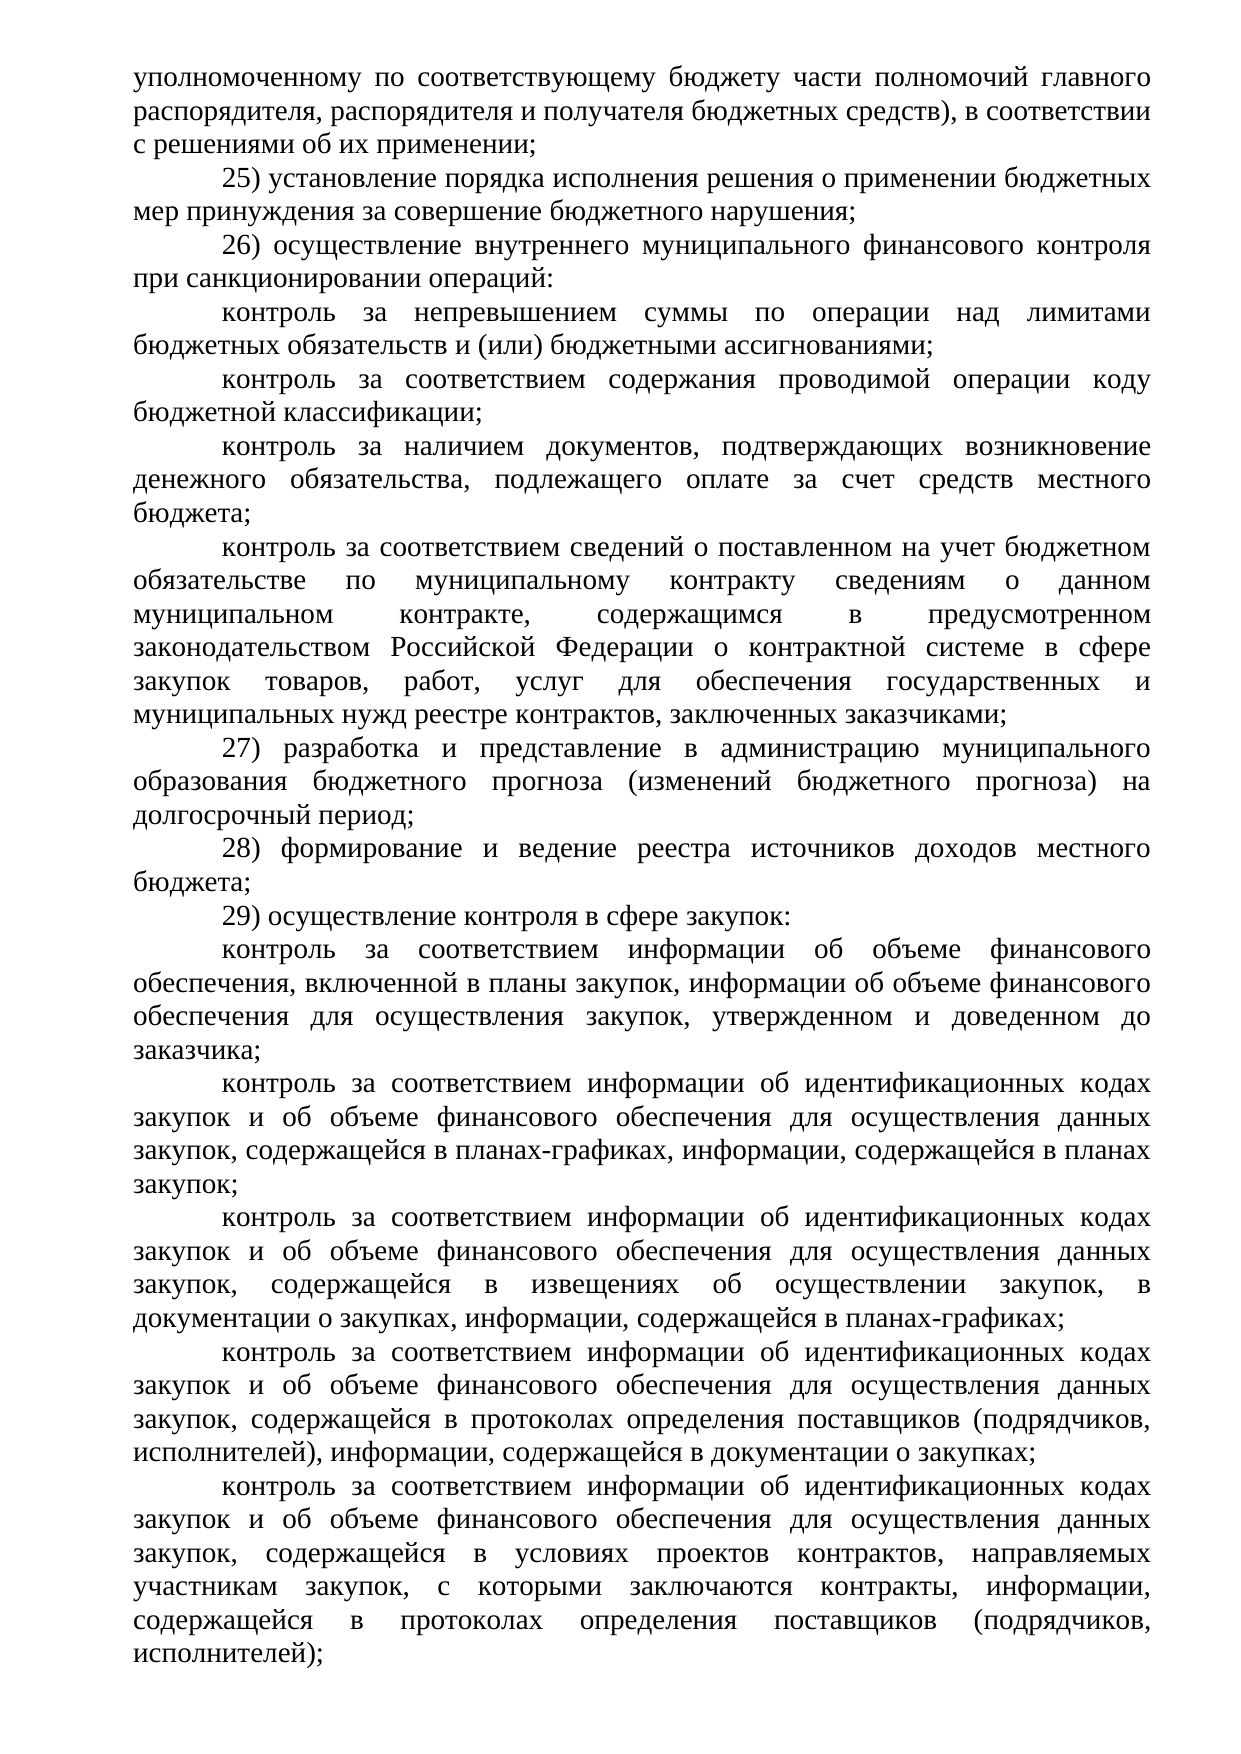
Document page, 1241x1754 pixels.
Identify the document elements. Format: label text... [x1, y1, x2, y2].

text 26) осуществление внутреннего муниципального финансового контроля при санкционировании операций: [133, 227, 1152, 294]
text 27) разработка и представление в администрацию муниципального образования бюджетного прогноза (изменений бюджетного прогноза) на долгосрочный период; [133, 730, 1152, 831]
text 25) установление порядка исполнения решения о применении бюджетных мер принуждения за совершение бюджетного нарушения; [133, 160, 1152, 227]
text контроль за соответствием информации об идентификационных кодах закупок и об объеме финансового обеспечения для осуществления данных закупок, содержащейся в извещениях об осуществлении закупок, в документации о закупках, информации, содержащейся в планах-графиках; [133, 1199, 1152, 1334]
text контроль за наличием документов, подтверждающих возникновение денежного обязательства, подлежащего оплате за счет средств местного бюджета; [133, 428, 1152, 529]
text контроль за соответствием информации об объеме финансового обеспечения, включенной в планы закупок, информации об объеме финансового обеспечения для осуществления закупок, утвержденном и доведенном до заказчика; [133, 931, 1152, 1065]
text 28) формирование и ведение реестра источников доходов местного бюджета; [133, 831, 1152, 898]
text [133, 59, 1152, 160]
text 29) осуществление контроля в сфере закупок: [133, 898, 1152, 931]
text контроль за соответствием сведений о поставленном на учет бюджетном обязательстве по муниципальному контракту сведениям о данном муниципальном контракте, содержащимся в предусмотренном законодательством Российской Федерации о контрактной системе в сфере закупок товаров, работ, услуг для обеспечения государственных и муниципальных нужд реестре контрактов, заключенных заказчиками; [133, 529, 1152, 730]
text контроль за соответствием информации об идентификационных кодах закупок и об объеме финансового обеспечения для осуществления данных закупок, содержащейся в протоколах определения поставщиков (подрядчиков, исполнителей), информации, содержащейся в документации о закупках; [133, 1334, 1152, 1468]
text контроль за соответствием информации об идентификационных кодах закупок и об объеме финансового обеспечения для осуществления данных закупок, содержащейся в планах-графиках, информации, содержащейся в планах закупок; [133, 1065, 1152, 1199]
text контроль за соответствием информации об идентификационных кодах закупок и об объеме финансового обеспечения для осуществления данных закупок, содержащейся в условиях проектов контрактов, направляемых участникам закупок, с которыми заключаются контракты, информации, содержащейся в протоколах определения поставщиков (подрядчиков, исполнителей); [133, 1468, 1152, 1669]
text контроль за соответствием содержания проводимой операции коду бюджетной классификации; [133, 361, 1152, 428]
text контроль за непревышением суммы по операции над лимитами бюджетных обязательств и (или) бюджетными ассигнованиями; [133, 294, 1152, 361]
